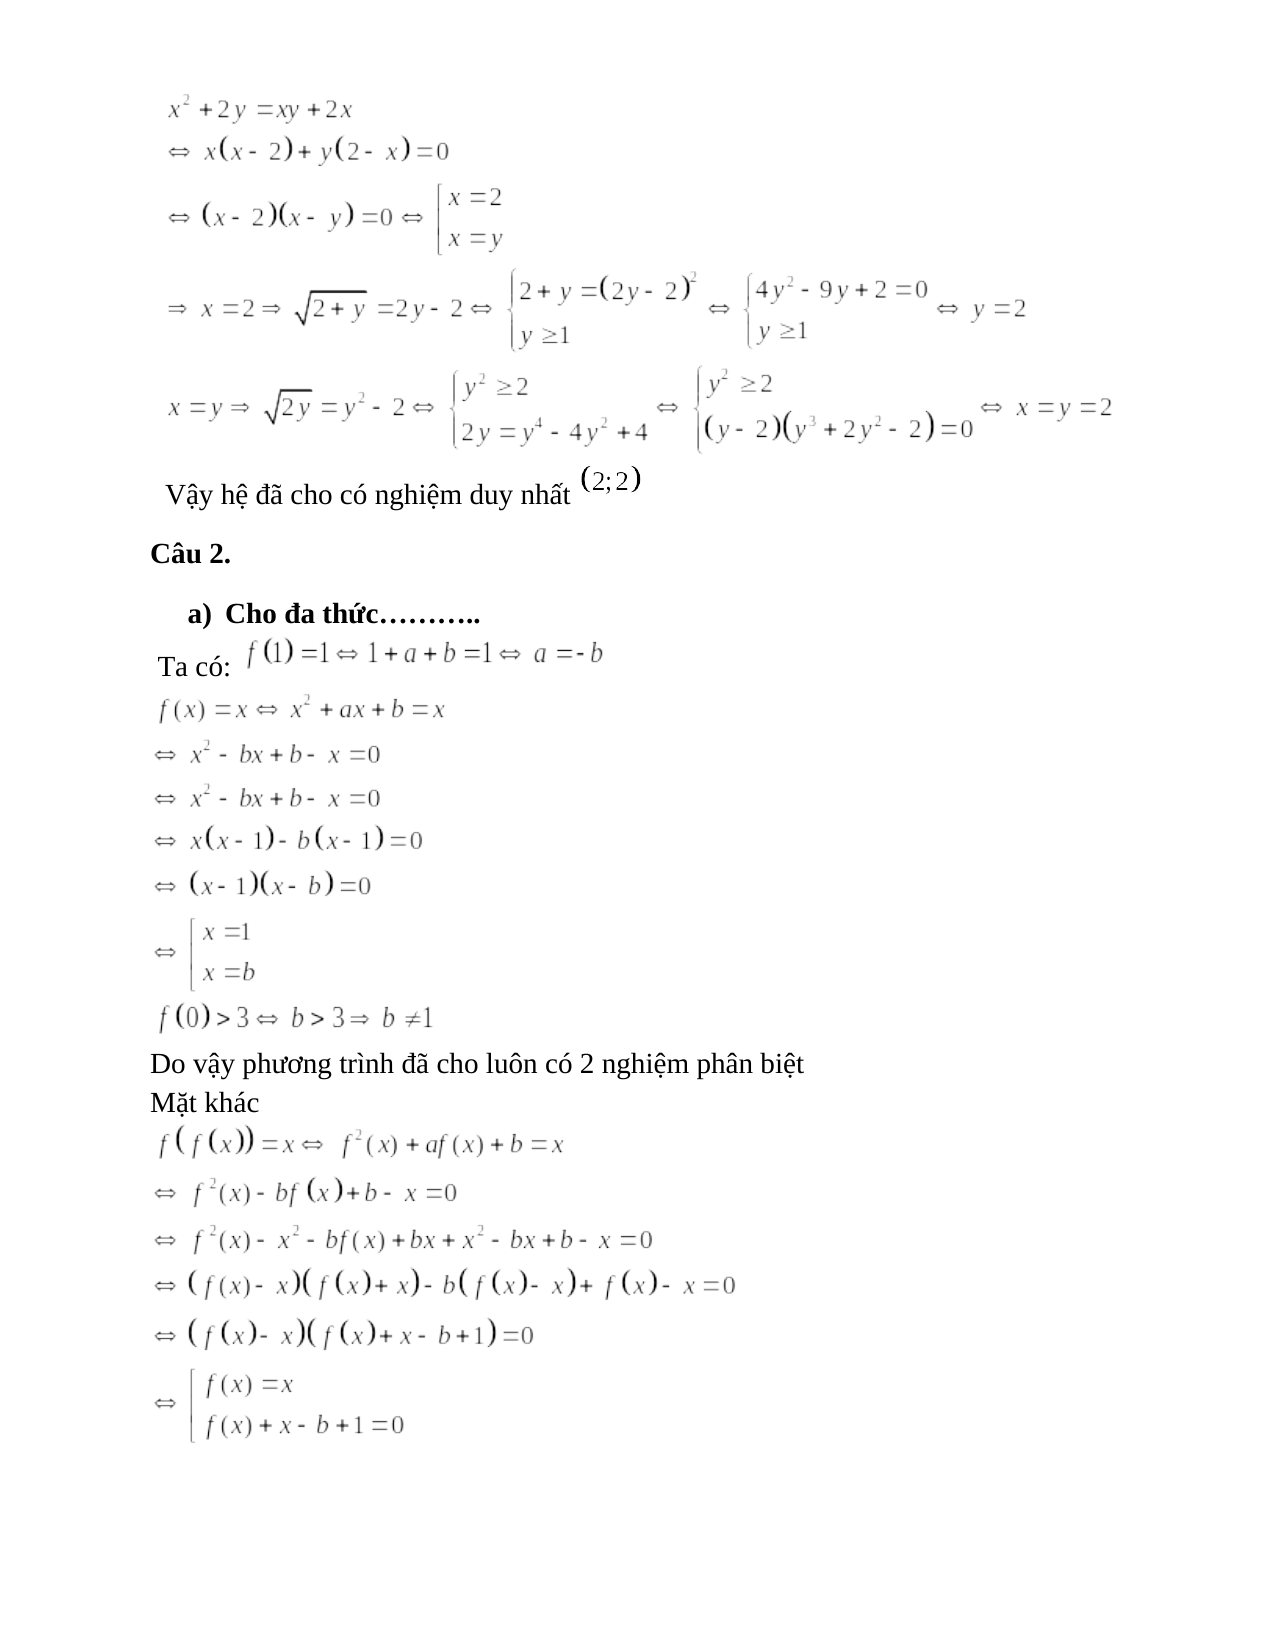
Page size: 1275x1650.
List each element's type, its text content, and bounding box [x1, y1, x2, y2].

list Mặt khác [150, 1085, 1167, 1118]
list Do vậy phương trình đã cho luôn có 2 nghiệm phân biệt [150, 1046, 1167, 1080]
text Câu 2. [150, 537, 1167, 570]
list Cho đa thức……….. [187, 596, 1167, 629]
list Ta có: [150, 634, 1167, 683]
list Vậy hệ đã cho có nghiệm duy nhất [165, 462, 1167, 511]
